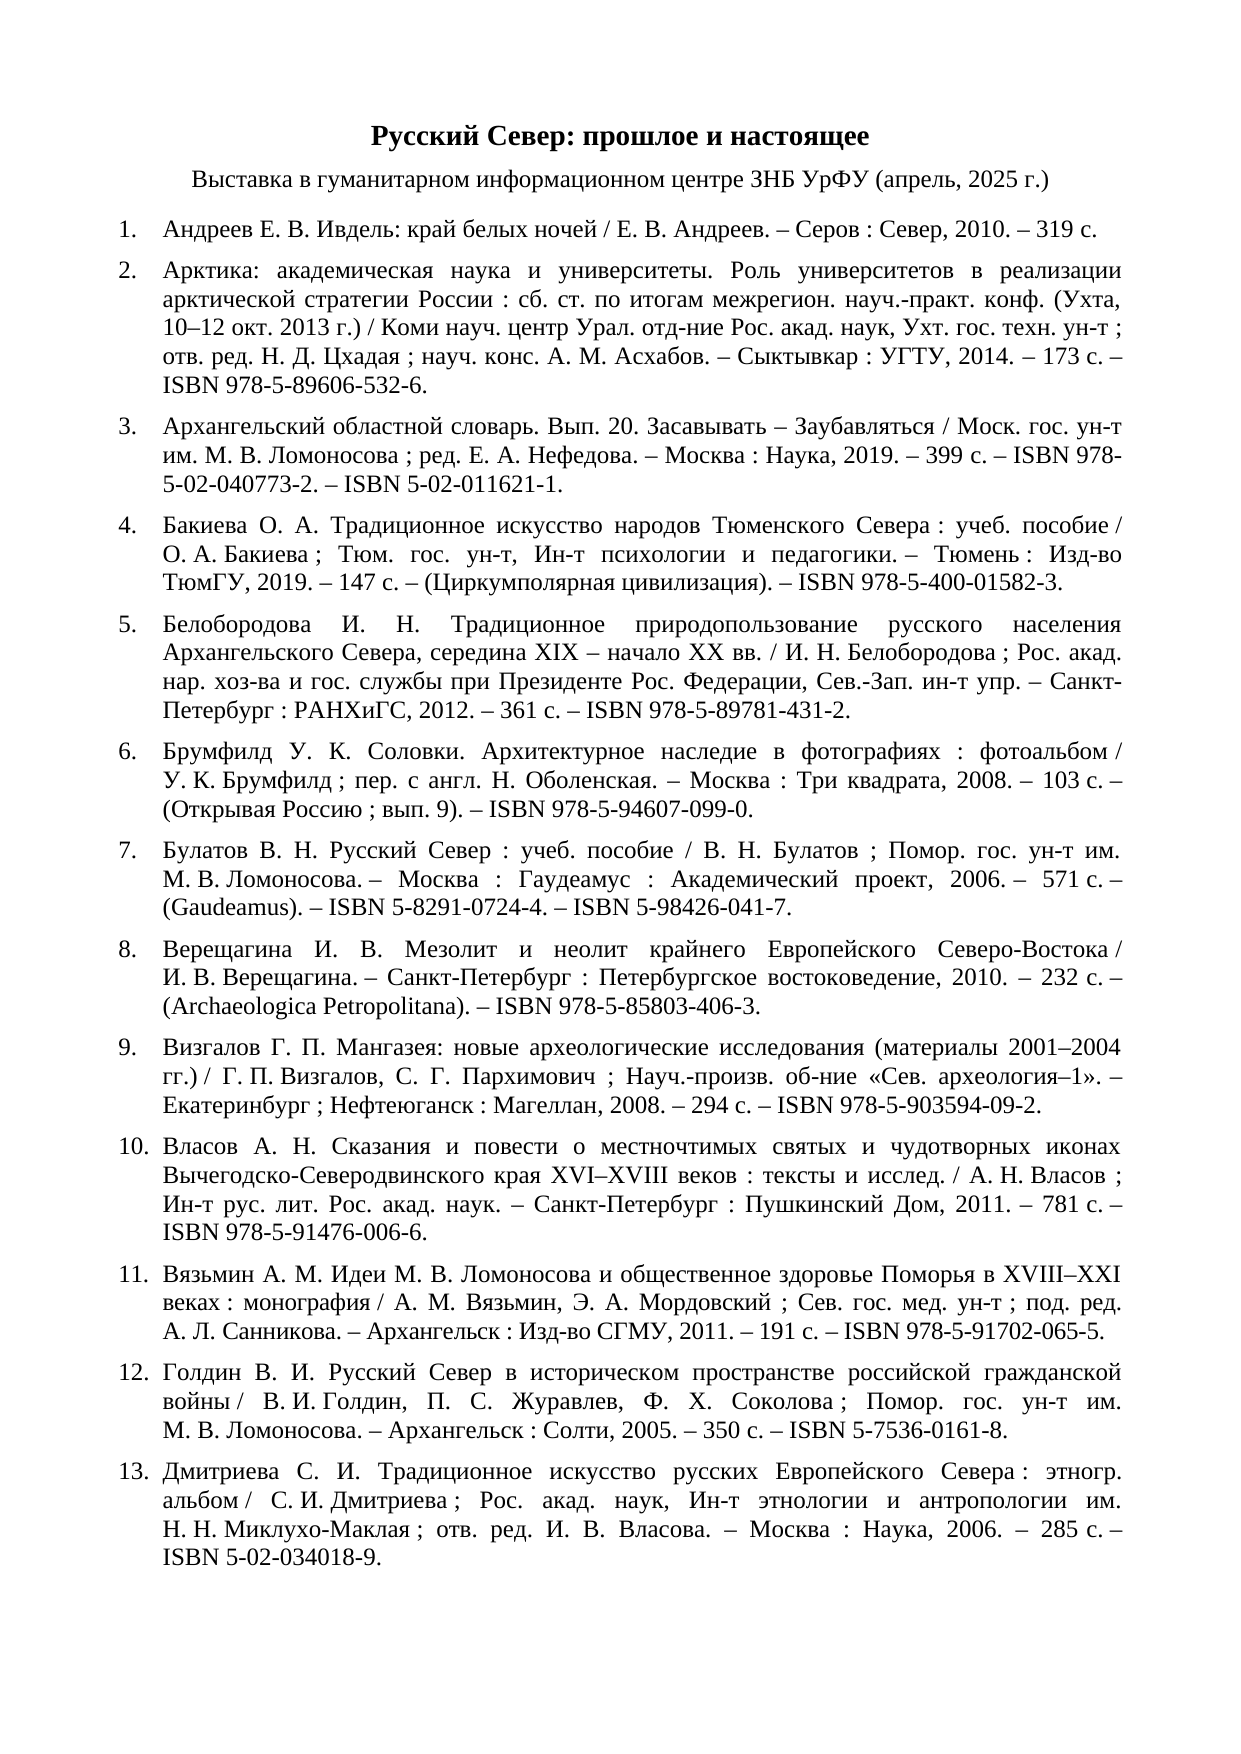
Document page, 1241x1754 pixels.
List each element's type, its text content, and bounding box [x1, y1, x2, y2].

list Булатов В. Н. Русский Север : учеб. пособие / В. Н. Булатов ; Помор. гос. ун-т им. М. В. Ломоносова. – Москва : Гаудеамус : Академический проект, 2006. – 571 с. – (Gaudeamus). – ISBN 5-8291-0724-4. – ISBN 5-98426-041-7. [118, 835, 1122, 921]
list Арктика: академическая наука и университеты. Роль университетов в реализации арктической стратегии России : сб. ст. по итогам межрегион. науч.-практ. конф. (Ухта, 10–12 окт. 2013 г.) / Коми науч. центр Урал. отд-ние Рос. акад. наук, Ухт. гос. техн. ун-т ; отв. ред. Н. Д. Цхадая ; науч. конс. А. М. Асхабов. – Сыктывкар : УГТУ, 2014. – 173 с. – ISBN 978-5-89606-532-6. [118, 255, 1122, 399]
list Белобородова И. Н. Традиционное природопользование русского населения Архангельского Севера, середина XIX – начало XX вв. / И. Н. Белобородова ; Рос. акад. нар. хоз-ва и гос. службы при Президенте Рос. Федерации, Сев.-Зап. ин-т упр. – Санкт-Петербург : РАНХиГС, 2012. – 361 с. – ISBN 978-5-89781-431-2. [118, 609, 1122, 724]
list Андреев Е. В. Ивдель: край белых ночей / Е. В. Андреев. – Серов : Север, 2010. – 319 с. [118, 214, 1122, 242]
list Визгалов Г. П. Мангазея: новые археологические исследования (материалы 2001–2004 гг.) / Г. П. Визгалов, С. Г. Пархимович ; Науч.-произв. об-ние «Сев. археология–1». – Екатеринбург ; Нефтеюганск : Магеллан, 2008. – 294 с. – ISBN 978-5-903594-09-2. [118, 1032, 1122, 1119]
list Архангельский областной словарь. Вып. 20. Засавывать – Заубавляться / Моск. гос. ун-т им. М. В. Ломоносова ; ред. Е. А. Нефедова. – Москва : Наука, 2019. – 399 с. – ISBN 978-5-02-040773-2. – ISBN 5-02-011621-1. [118, 411, 1122, 497]
list Бакиева О. А. Традиционное искусство народов Тюменского Севера : учеб. пособие / О. А. Бакиева ; Тюм. гос. ун-т, Ин-т психологии и педагогики. – Тюмень : Изд-во ТюмГУ, 2019. – 147 с. – (Циркумполярная цивилизация). – ISBN 978-5-400-01582-3. [118, 510, 1122, 596]
text Выставка в гуманитарном информационном центре ЗНБ УрФУ (апрель, 2025 г.) [118, 164, 1122, 193]
list Брумфилд У. К. Соловки. Архитектурное наследие в фотографиях : фотоальбом / У. К. Брумфилд ; пер. с англ. Н. Оболенская. – Москва : Три квадрата, 2008. – 103 с. – (Открывая Россию ; вып. 9). – ISBN 978-5-94607-099-0. [118, 736, 1122, 822]
list Голдин В. И. Русский Север в историческом пространстве российской гражданской войны / В. И. Голдин, П. С. Журавлев, Ф. Х. Соколова ; Помор. гос. ун-т им. М. В. Ломоносова. – Архангельск : Солти, 2005. – 350 с. – ISBN 5-7536-0161-8. [118, 1357, 1122, 1444]
list Власов А. Н. Сказания и повести о местночтимых святых и чудотворных иконах Вычегодско-Северодвинского края XVI–XVIII веков : тексты и исслед. / А. Н. Власов ; Ин-т рус. лит. Рос. акад. наук. – Санкт-Петербург : Пушкинский Дом, 2011. – 781 с. – ISBN 978-5-91476-006-6. [118, 1131, 1122, 1246]
list Вязьмин А. М. Идеи М. В. Ломоносова и общественное здоровье Поморья в XVIII–XXI веках : монография / А. М. Вязьмин, Э. А. Мордовский ; Сев. гос. мед. ун-т ; под. ред. А. Л. Санникова. – Архангельск : Изд-во СГМУ, 2011. – 191 с. – ISBN 978-5-91702-065-5. [118, 1259, 1122, 1345]
list Верещагина И. В. Мезолит и неолит крайнего Европейского Северо-Востока / И. В. Верещагина. – Санкт-Петербург : Петербургское востоковедение, 2010. – 232 с. – (Archaeologica Petropolitana). – ISBN 978-5-85803-406-3. [118, 934, 1122, 1020]
list Дмитриева С. И. Традиционное искусство русских Европейского Севера : этногр. альбом / С. И. Дмитриева ; Рос. акад. наук, Ин-т этнологии и антропологии им. Н. Н. Миклухо-Маклая ; отв. ред. И. В. Власова. – Москва : Наука, 2006. – 285 с. – ISBN 5-02-034018-9. [118, 1456, 1122, 1571]
text Русский Север: прошлое и настоящее [118, 118, 1122, 152]
